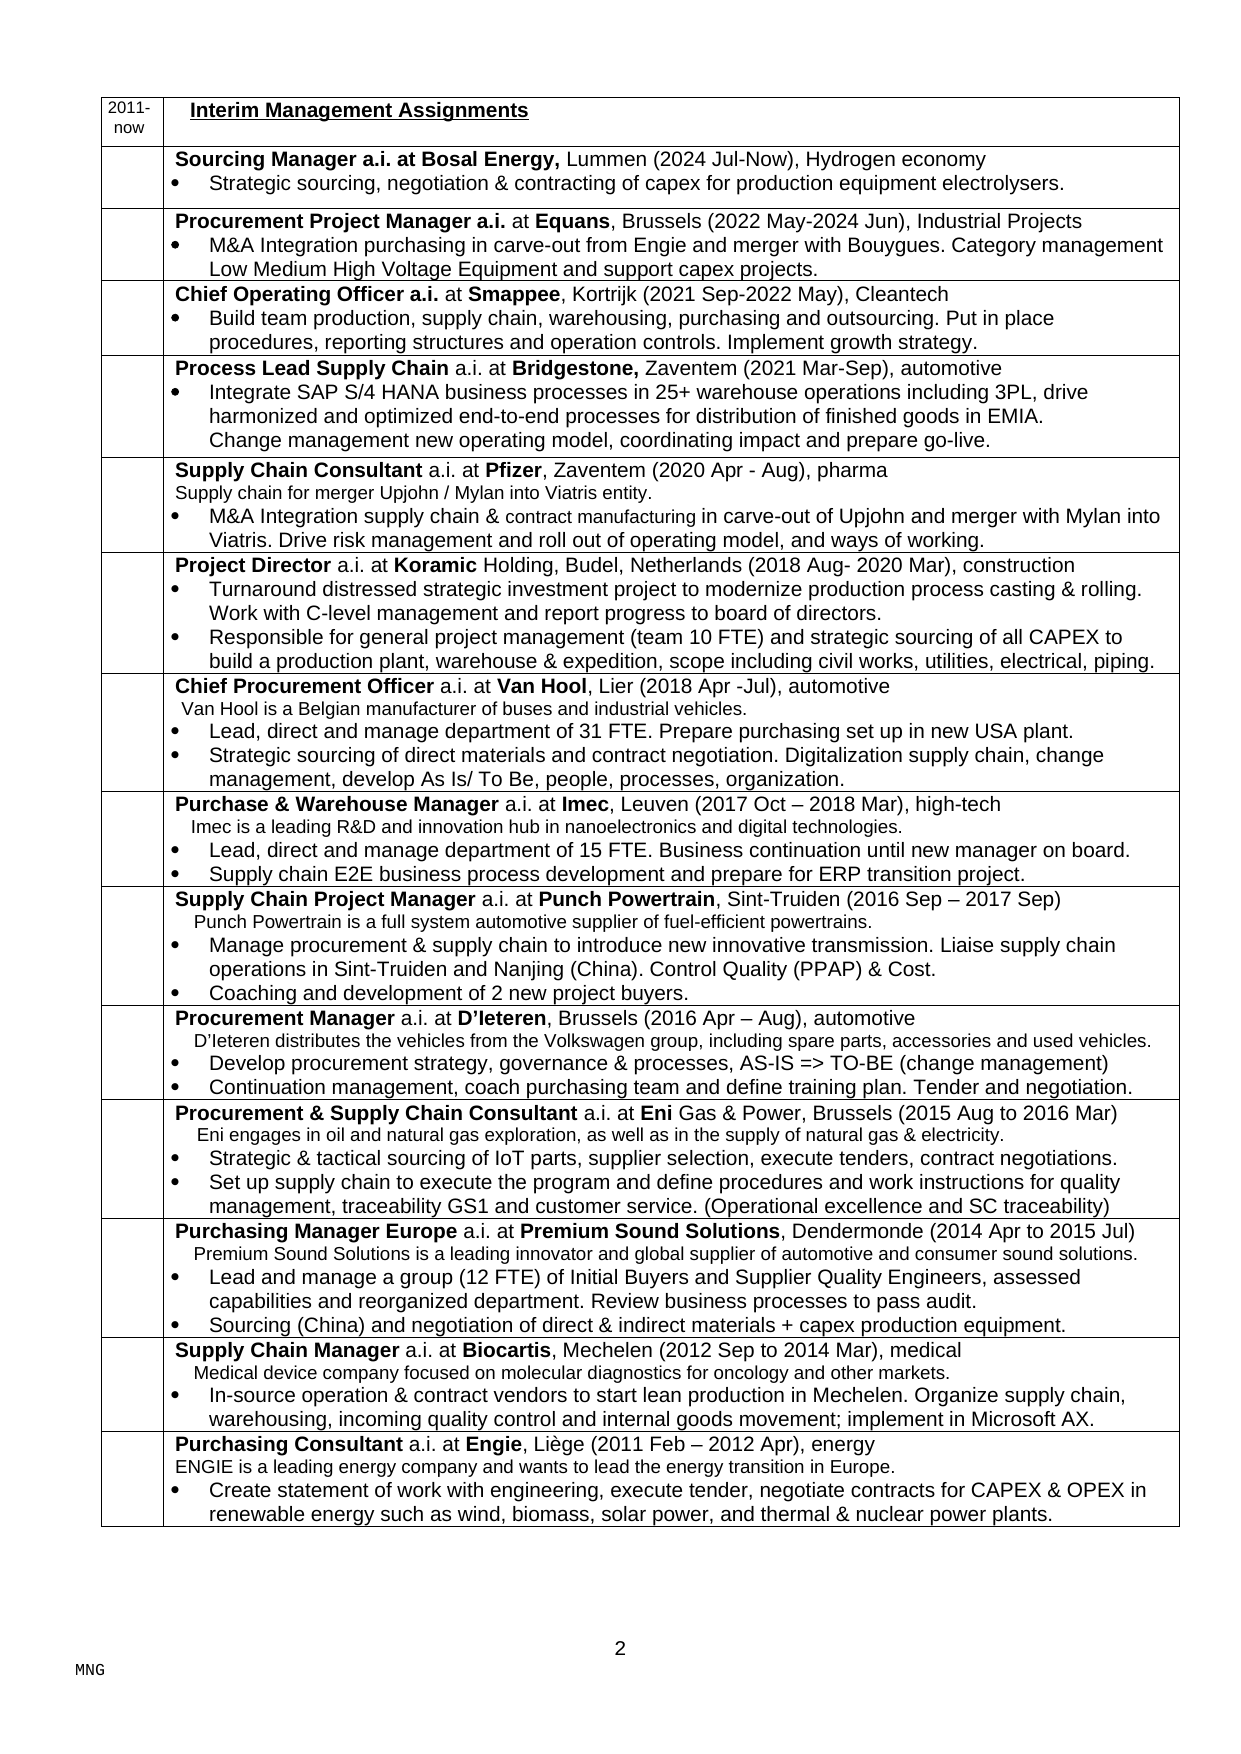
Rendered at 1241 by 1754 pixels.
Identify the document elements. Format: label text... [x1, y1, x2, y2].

table_cell Project Director a.i. at Koramic Holding, Budel, Netherlands (2018 Aug- 2020 Mar), construction Turnaround distressed strategic investment project to modernize production process casting & rolling. Work with C-level management and report progress to board of directors. Responsible for general project management (team 10 FTE) and strategic sourcing of all CAPEX to build a production plant, warehouse & expedition, scope including civil works, utilities, electrical, piping. [164, 553, 1179, 673]
table_cell [102, 458, 163, 552]
table_cell [102, 281, 163, 354]
table_cell Procurement & Supply Chain Consultant a.i. at Eni Gas & Power, Brussels (2015 Aug to 2016 Mar) Eni engages in oil and natural gas exploration, as well as in the supply of natural gas & electricity. Strategic & tactical sourcing of IoT parts, supplier selection, execute tenders, contract negotiations. Set up supply chain to execute the program and define procedures and work instructions for quality management, traceability GS1 and customer service. (Operational excellence and SC traceability) [164, 1100, 1179, 1218]
table_cell [102, 553, 163, 673]
table_cell [102, 1100, 163, 1218]
table_cell Procurement Manager a.i. at D’Ieteren, Brussels (2016 Apr – Aug), automotive D’Ieteren distributes the vehicles from the Volkswagen group, including spare parts, accessories and used vehicles. Develop procurement strategy, governance & processes, AS-IS => TO-BE (change management) Continuation management, coach purchasing team and define training plan. Tender and negotiation. [164, 1006, 1179, 1099]
table_cell [102, 1219, 163, 1337]
table_cell [102, 1006, 163, 1099]
table_cell [102, 356, 163, 457]
table_cell [102, 1338, 163, 1431]
table_cell [102, 1432, 163, 1526]
table_cell Purchasing Manager Europe a.i. at Premium Sound Solutions, Dendermonde (2014 Apr to 2015 Jul) Premium Sound Solutions is a leading innovator and global supplier of automotive and consumer sound solutions. Lead and manage a group (12 FTE) of Initial Buyers and Supplier Quality Engineers, assessed capabilities and reorganized department. Review business processes to pass audit. Sourcing (China) and negotiation of direct & indirect materials + capex production equipment. [164, 1219, 1179, 1337]
table_cell Chief Procurement Officer a.i. at Van Hool, Lier (2018 Apr -Jul), automotive Van Hool is a Belgian manufacturer of buses and industrial vehicles. Lead, direct and manage department of 31 FTE. Prepare purchasing set up in new USA plant. Strategic sourcing of direct materials and contract negotiation. Digitalization supply chain, change management, develop As Is/ To Be, people, processes, organization. [164, 674, 1179, 791]
table_cell [102, 674, 163, 791]
table_cell [102, 209, 163, 280]
table_header Interim Management Assignments [164, 98, 1179, 146]
table_cell [102, 147, 163, 207]
table_cell Supply Chain Manager a.i. at Biocartis, Mechelen (2012 Sep to 2014 Mar), medical Medical device company focused on molecular diagnostics for oncology and other markets. In-source operation & contract vendors to start lean production in Mechelen. Organize supply chain, warehousing, incoming quality control and internal goods movement; implement in Microsoft AX. [164, 1338, 1179, 1431]
table_cell Supply Chain Project Manager a.i. at Punch Powertrain, Sint-Truiden (2016 Sep – 2017 Sep) Punch Powertrain is a full system automotive supplier of fuel-efficient powertrains. Manage procurement & supply chain to introduce new innovative transmission. Liaise supply chain operations in Sint-Truiden and Nanjing (China). Control Quality (PPAP) & Cost. Coaching and development of 2 new project buyers. [164, 887, 1179, 1004]
table_cell Purchase & Warehouse Manager a.i. at Imec, Leuven (2017 Oct – 2018 Mar), high-tech Imec is a leading R&D and innovation hub in nanoelectronics and digital technologies. Lead, direct and manage department of 15 FTE. Business continuation until new manager on board. Supply chain E2E business process development and prepare for ERP transition project. [164, 792, 1179, 886]
table_cell [102, 887, 163, 1004]
table_cell Procurement Project Manager a.i. at Equans, Brussels (2022 May-2024 Jun), Industrial Projects M&A Integration purchasing in carve-out from Engie and merger with Bouygues. Category management Low Medium High Voltage Equipment and support capex projects. [164, 209, 1179, 280]
table_cell Supply Chain Consultant a.i. at Pfizer, Zaventem (2020 Apr - Aug), pharma Supply chain for merger Upjohn / Mylan into Viatris entity. M&A Integration supply chain & contract manufacturing in carve-out of Upjohn and merger with Mylan into Viatris. Drive risk management and roll out of operating model, and ways of working. [164, 458, 1179, 552]
table_cell Sourcing Manager a.i. at Bosal Energy, Lummen (2024 Jul-Now), Hydrogen economy Strategic sourcing, negotiation & contracting of capex for production equipment electrolysers. [164, 147, 1179, 207]
table_cell Purchasing Consultant a.i. at Engie, Liège (2011 Feb – 2012 Apr), energy ENGIE is a leading energy company and wants to lead the energy transition in Europe. Create statement of work with engineering, execute tender, negotiate contracts for CAPEX & OPEX in renewable energy such as wind, biomass, solar power, and thermal & nuclear power plants. [164, 1432, 1179, 1526]
table_cell [102, 792, 163, 886]
table_cell Process Lead Supply Chain a.i. at Bridgestone, Zaventem (2021 Mar-Sep), automotive Integrate SAP S/4 HANA business processes in 25+ warehouse operations including 3PL, drive harmonized and optimized end-to-end processes for distribution of finished goods in EMIA. Change management new operating model, coordinating impact and prepare go-live. [164, 356, 1179, 457]
table_cell Chief Operating Officer a.i. at Smappee, Kortrijk (2021 Sep-2022 May), Cleantech Build team production, supply chain, warehousing, purchasing and outsourcing. Put in place procedures, reporting structures and operation controls. Implement growth strategy. [164, 281, 1179, 354]
table_header 2011-now [102, 98, 163, 146]
